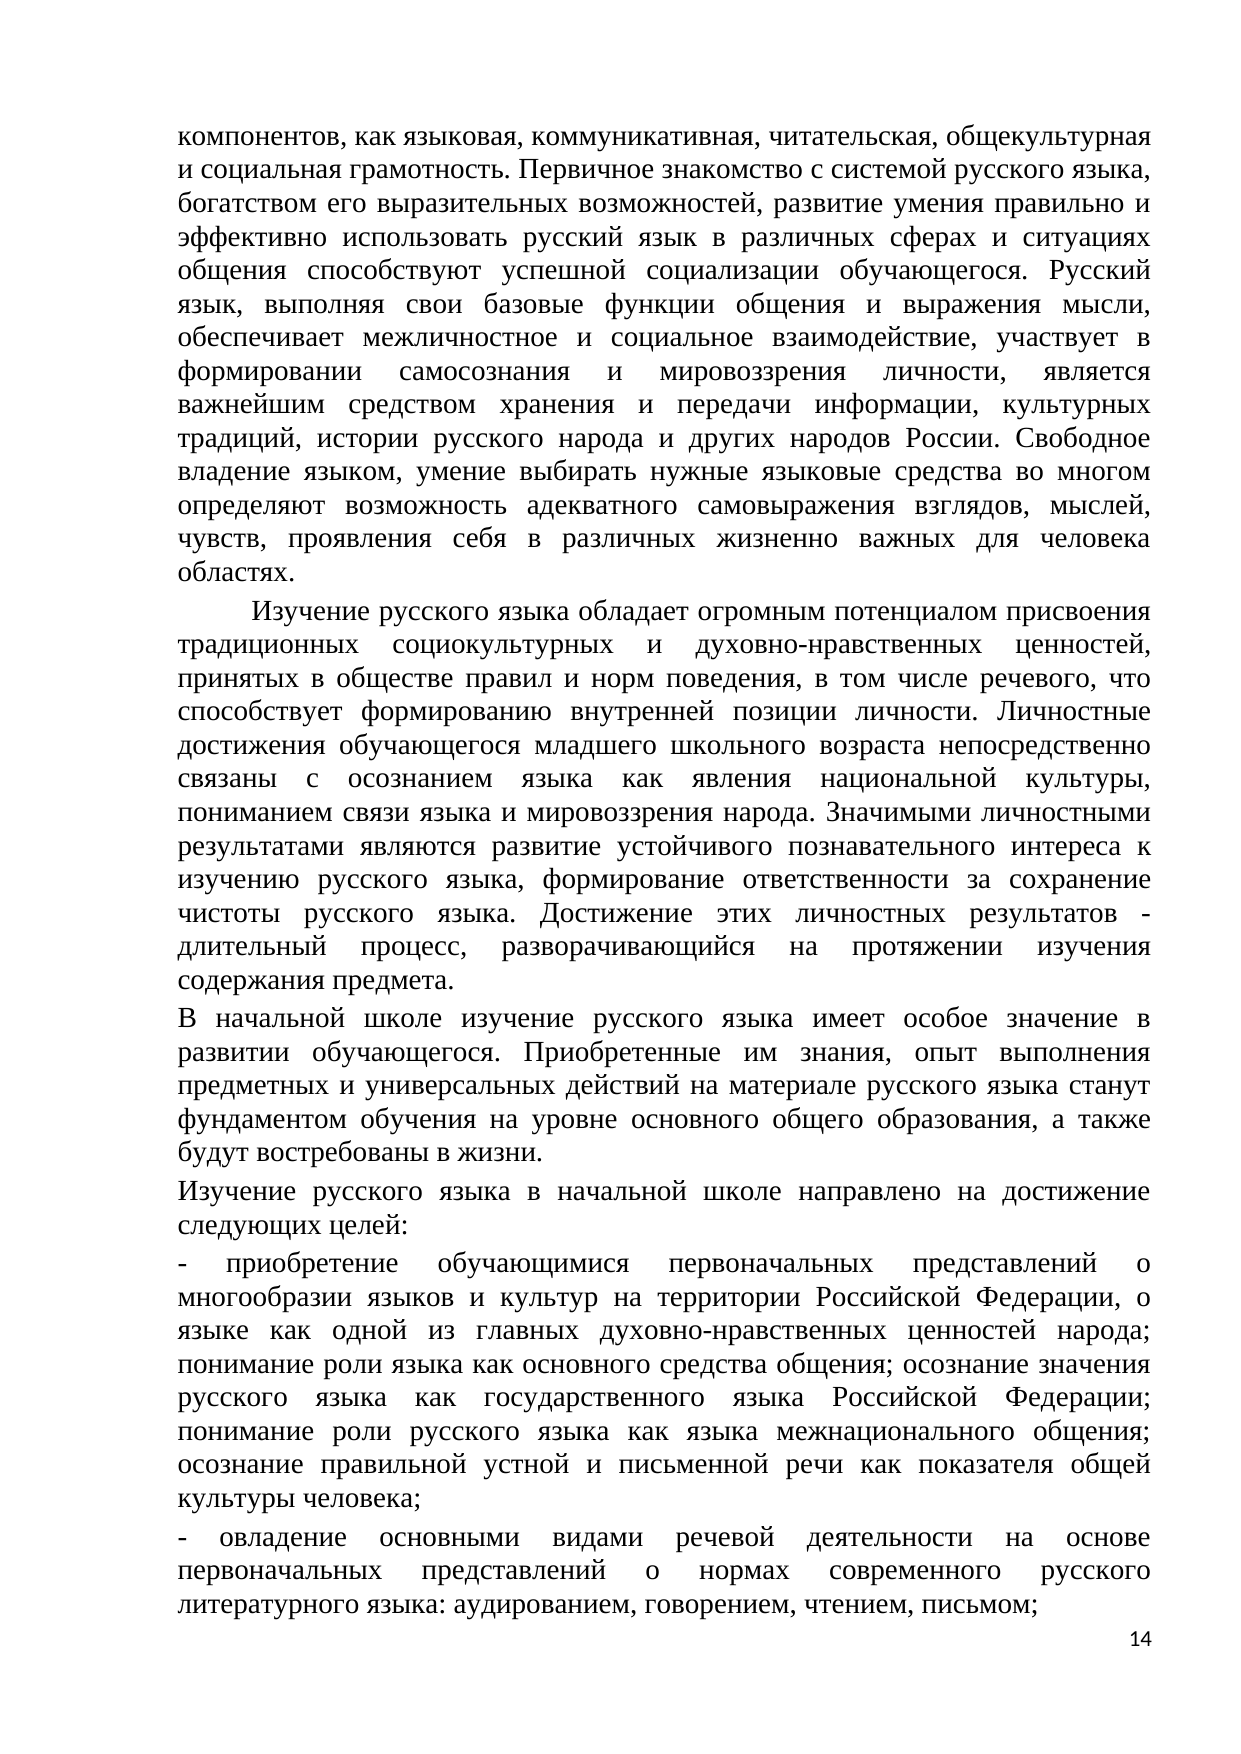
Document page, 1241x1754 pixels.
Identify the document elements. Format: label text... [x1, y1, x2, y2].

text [177, 118, 1152, 588]
text - овладение основными видами речевой деятельности на основе первоначальных представлений о нормах современного русского литературного языка: аудированием, говорением, чтением, письмом; [177, 1519, 1152, 1619]
text - приобретение обучающимися первоначальных представлений о многообразии языков и культур на территории Российской Федерации, о языке как одной из главных духовно-нравственных ценностей народа; понимание роли языка как основного средства общения; осознание значения русского языка как государственного языка Российской Федерации; понимание роли русского языка как языка межнационального общения; осознание правильной устной и письменной речи как показателя общей культуры человека; [177, 1245, 1152, 1514]
text Изучение русского языка обладает огромным потенциалом присвоения традиционных социокультурных и духовно-нравственных ценностей, принятых в обществе правил и норм поведения, в том числе речевого, что способствует формированию внутренней позиции личности. Личностные достижения обучающегося младшего школьного возраста непосредственно связаны с осознанием языка как явления национальной культуры, пониманием связи языка и мировоззрения народа. Значимыми личностными результатами являются развитие устойчивого познавательного интереса к изучению русского языка, формирование ответственности за сохранение чистоты русского языка. Достижение этих личностных результатов - длительный процесс, разворачивающийся на протяжении изучения содержания предмета. [177, 593, 1152, 995]
text В начальной школе изучение русского языка имеет особое значение в развитии обучающегося. Приобретенные им знания, опыт выполнения предметных и универсальных действий на материале русского языка станут фундаментом обучения на уровне основного общего образования, а также будут востребованы в жизни. [177, 1000, 1152, 1168]
text Изучение русского языка в начальной школе направлено на достижение следующих целей: [177, 1173, 1152, 1240]
